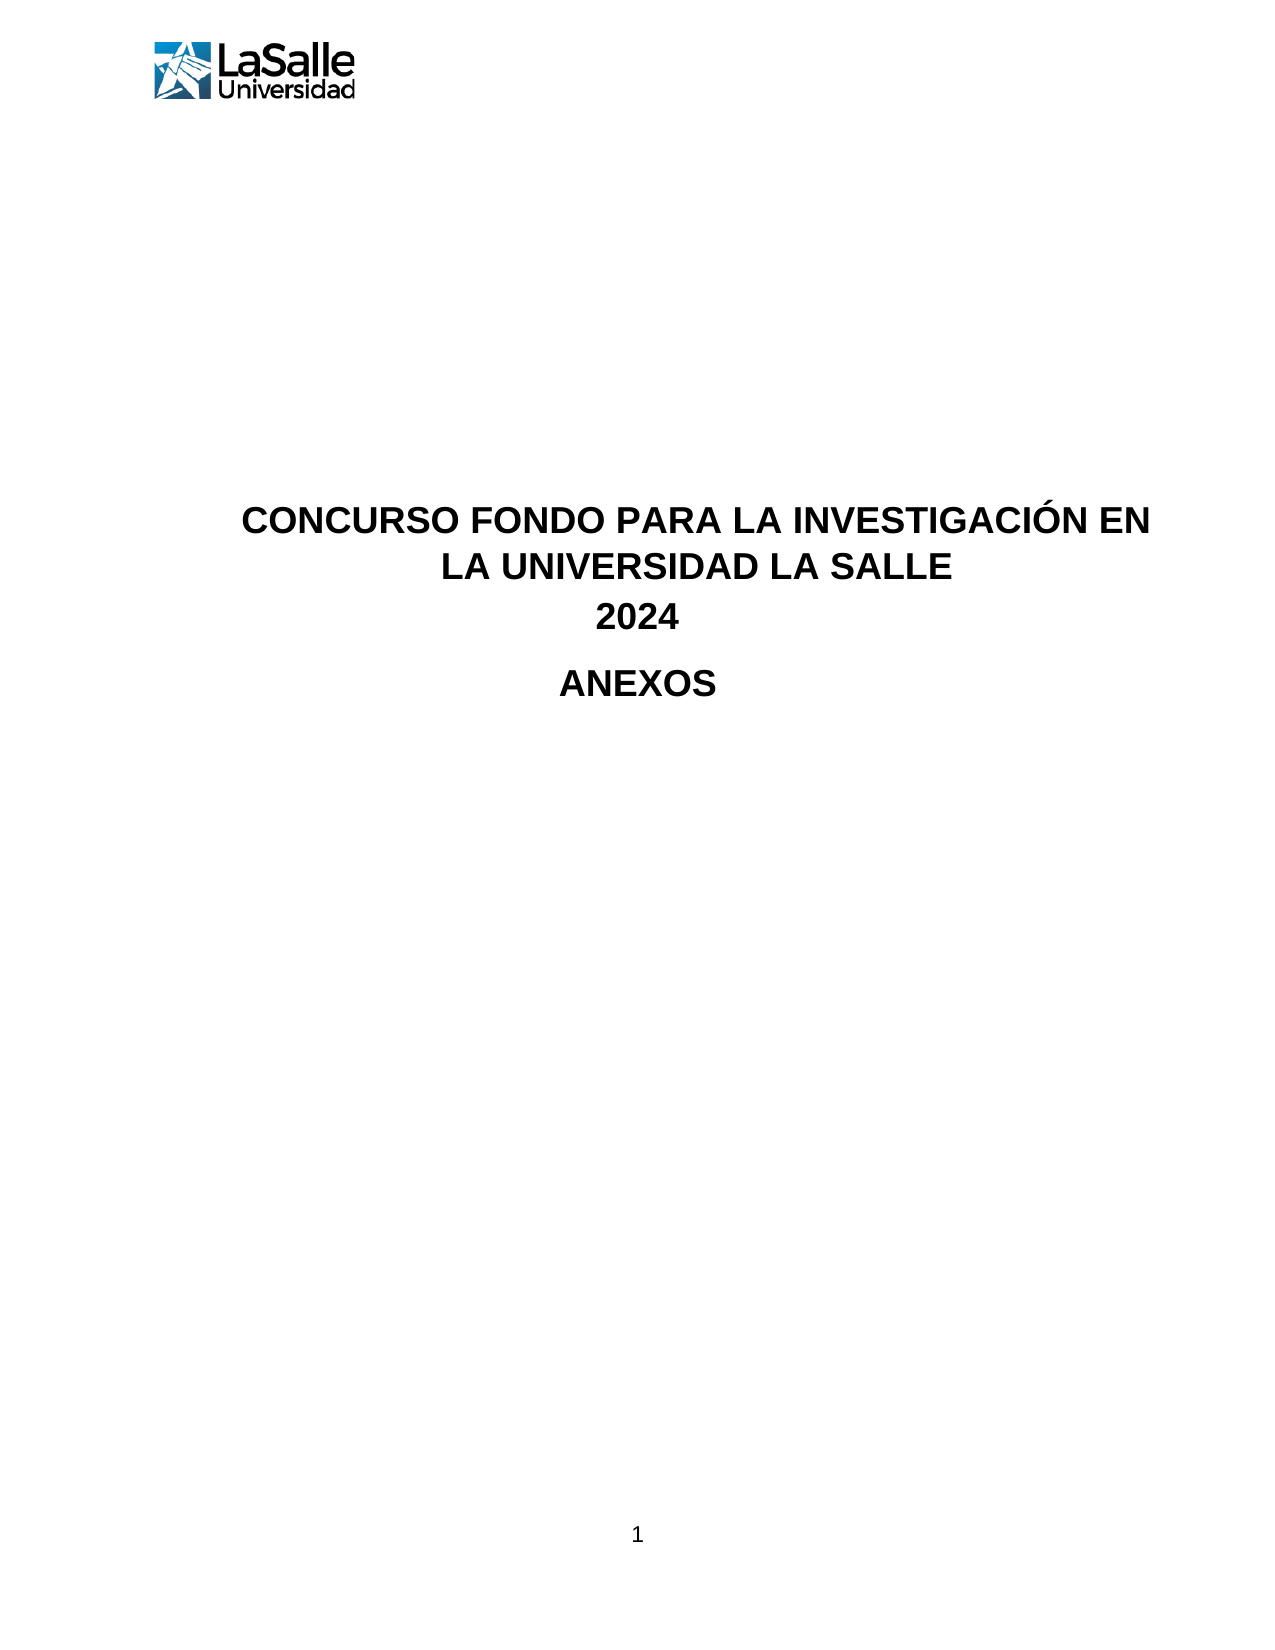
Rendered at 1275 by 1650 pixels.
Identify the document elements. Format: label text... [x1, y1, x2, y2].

picture [154, 42, 355, 99]
text ANEXOS [112, 662, 1163, 705]
text 2024 [112, 594, 1162, 637]
text CONCURSO FONDO PARA LA INVESTIGACIÓN EN LA UNIVERSIDAD LA SALLE [230, 498, 1163, 587]
